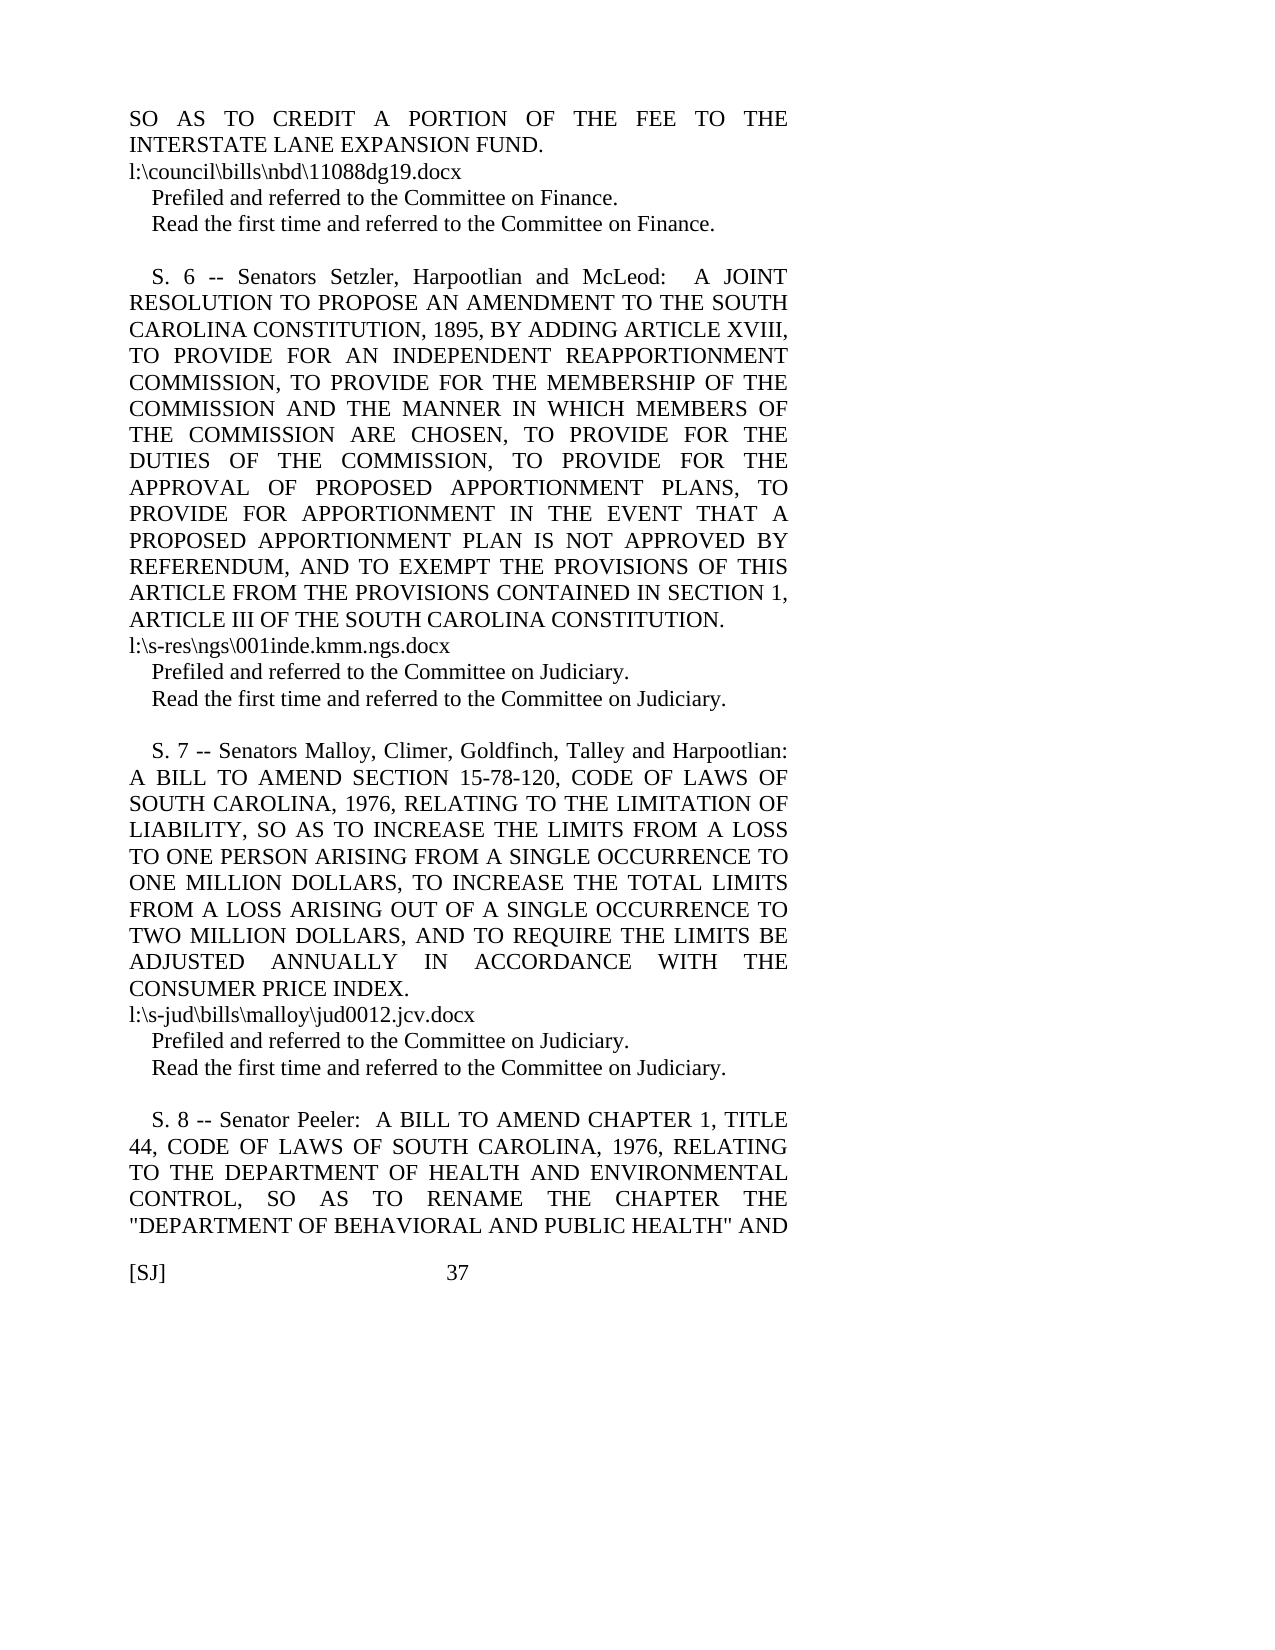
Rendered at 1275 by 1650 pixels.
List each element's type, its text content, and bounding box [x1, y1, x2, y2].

text l:\s-jud\bills\malloy\jud0012.jcv.docx [129, 1001, 789, 1027]
text Prefiled and referred to the Committee on Finance. [129, 184, 789, 210]
text Read the first time and referred to the Committee on Judiciary. [129, 685, 789, 711]
text l:\s-res\ngs\001inde.kmm.ngs.docx [129, 632, 789, 658]
text Prefiled and referred to the Committee on Judiciary. [129, 658, 789, 685]
text l:\council\bills\nbd\11088dg19.docx [129, 158, 789, 184]
text Read the first time and referred to the Committee on Judiciary. [129, 1054, 789, 1080]
text Read the first time and referred to the Committee on Finance. [129, 210, 789, 237]
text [129, 105, 789, 158]
text S. 6 -- Senators Setzler, Harpootlian and McLeod: A JOINT RESOLUTION TO PROPOSE AN AMENDMENT TO THE SOUTH CAROLINA CONSTITUTION, 1895, BY ADDING ARTICLE XVIII, TO PROVIDE FOR AN INDEPENDENT REAPPORTIONMENT COMMISSION, TO PROVIDE FOR THE MEMBERSHIP OF THE COMMISSION AND THE MANNER IN WHICH MEMBERS OF THE COMMISSION ARE CHOSEN, TO PROVIDE FOR THE DUTIES OF THE COMMISSION, TO PROVIDE FOR THE APPROVAL OF PROPOSED APPORTIONMENT PLANS, TO PROVIDE FOR APPORTIONMENT IN THE EVENT THAT A PROPOSED APPORTIONMENT PLAN IS NOT APPROVED BY REFERENDUM, AND TO EXEMPT THE PROVISIONS OF THIS ARTICLE FROM THE PROVISIONS CONTAINED IN SECTION 1, ARTICLE III OF THE SOUTH CAROLINA CONSTITUTION. [129, 263, 789, 632]
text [129, 1106, 789, 1238]
text S. 7 -- Senators Malloy, Climer, Goldfinch, Talley and Harpootlian: A BILL TO AMEND SECTION 15-78-120, CODE OF LAWS OF SOUTH CAROLINA, 1976, RELATING TO THE LIMITATION OF LIABILITY, SO AS TO INCREASE THE LIMITS FROM A LOSS TO ONE PERSON ARISING FROM A SINGLE OCCURRENCE TO ONE MILLION DOLLARS, TO INCREASE THE TOTAL LIMITS FROM A LOSS ARISING OUT OF A SINGLE OCCURRENCE TO TWO MILLION DOLLARS, AND TO REQUIRE THE LIMITS BE ADJUSTED ANNUALLY IN ACCORDANCE WITH THE CONSUMER PRICE INDEX. [129, 737, 789, 1001]
text Prefiled and referred to the Committee on Judiciary. [129, 1027, 789, 1054]
